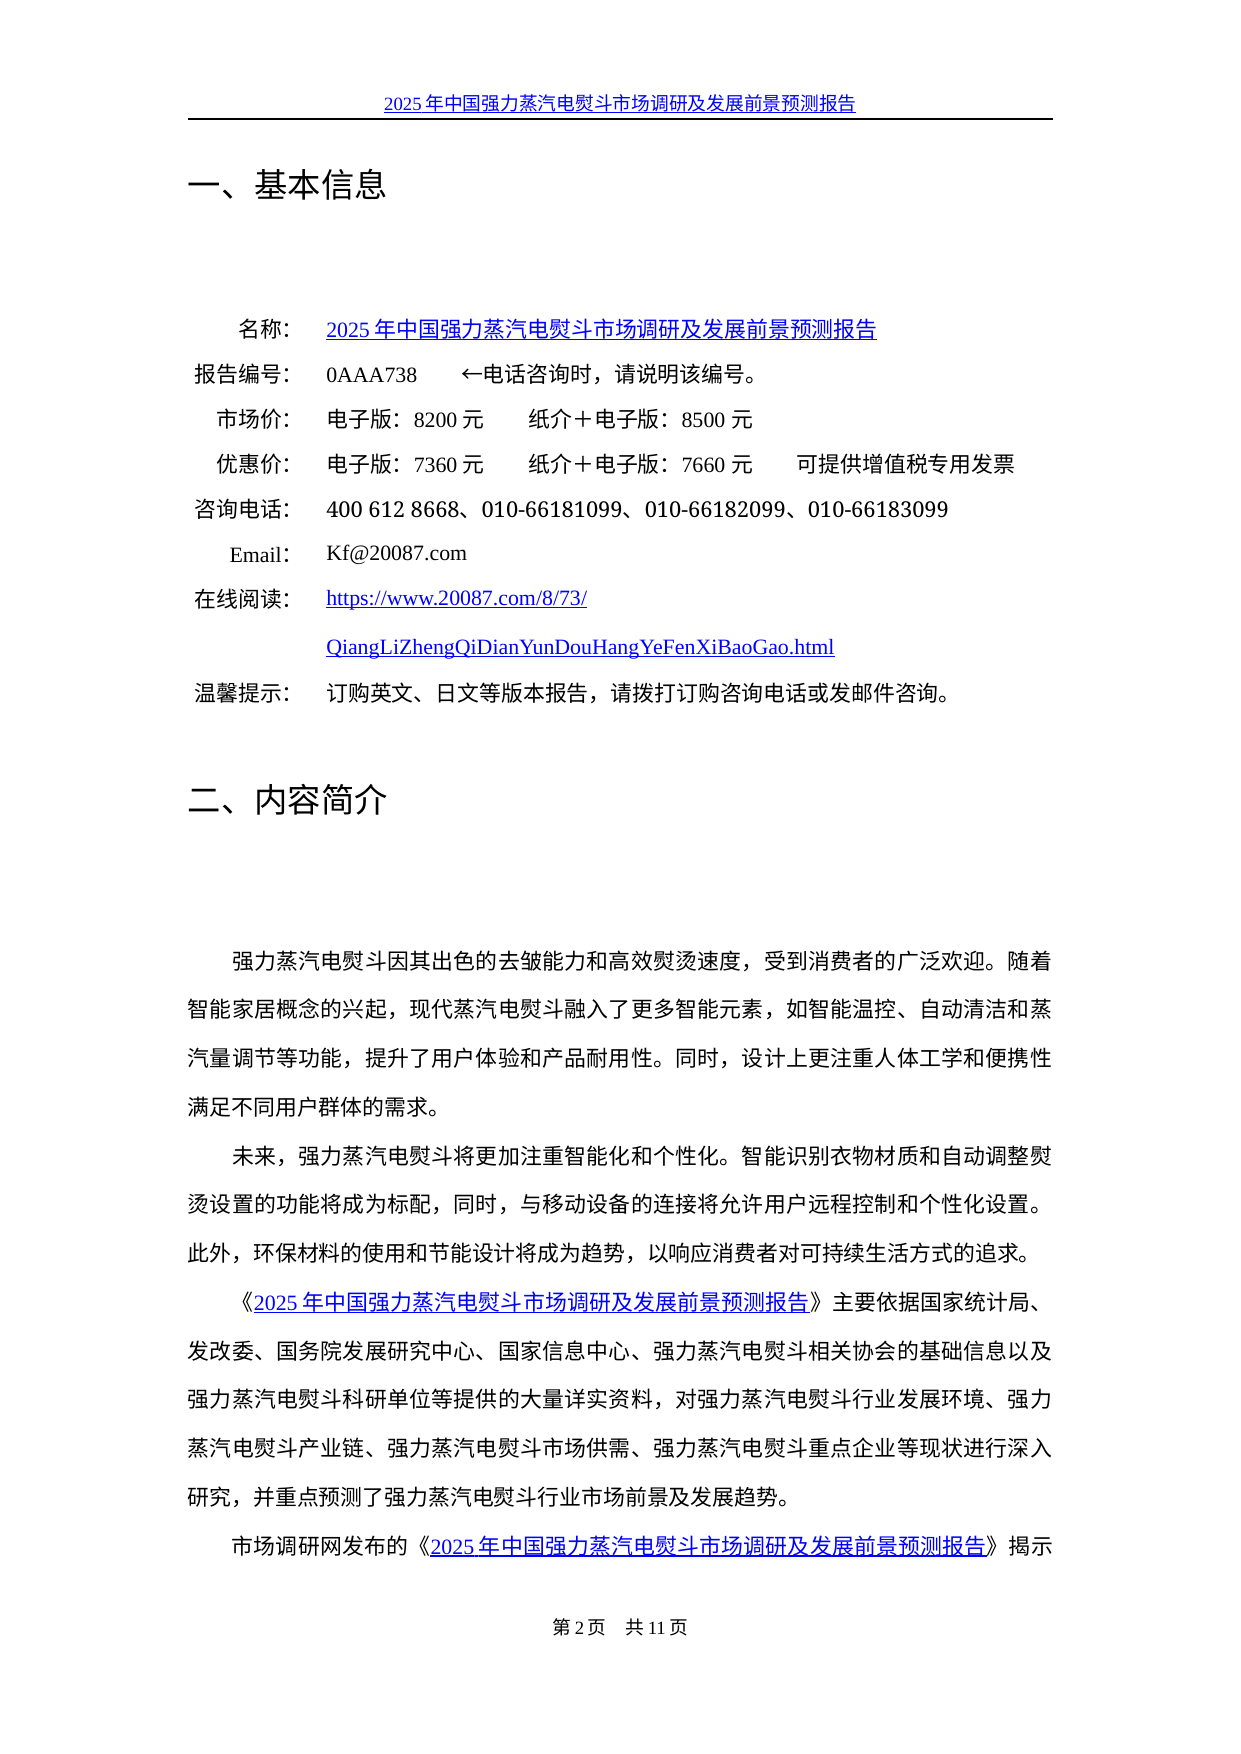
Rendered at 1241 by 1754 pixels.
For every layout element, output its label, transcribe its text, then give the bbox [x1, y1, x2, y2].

table_cell 市场价： [167, 402, 315, 447]
table_cell 0AAA738 ←电话咨询时，请说明该编号。 [315, 357, 1073, 402]
table_cell Kf@20087.com [315, 537, 1073, 582]
table_cell 温馨提示： [167, 675, 315, 720]
table_cell [315, 582, 1073, 675]
table_cell 电子版：8200 元 纸介＋电子版：8500 元 [315, 402, 1073, 447]
table_header 名称： [167, 312, 315, 357]
table_cell 电子版：7360 元 纸介＋电子版：7660 元 可提供增值税专用发票 [315, 447, 1073, 492]
table_cell 订购英文、日文等版本报告，请拨打订购咨询电话或发邮件咨询。 [315, 675, 1073, 720]
title 二、内容简介 [187, 766, 1053, 831]
table_cell 400 612 8668、010-66181099、010-66182099、010-66183099 [315, 492, 1073, 537]
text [187, 943, 1053, 1561]
table_cell Email： [167, 537, 315, 582]
table_cell 优惠价： [167, 447, 315, 492]
title 一、基本信息 [187, 150, 1053, 215]
table_cell 报告编号： [167, 357, 315, 402]
table_cell 在线阅读： [167, 582, 315, 675]
table_cell 咨询电话： [167, 492, 315, 537]
table_header 2025年中国强力蒸汽电熨斗市场调研及发展前景预测报告 [315, 312, 1073, 357]
